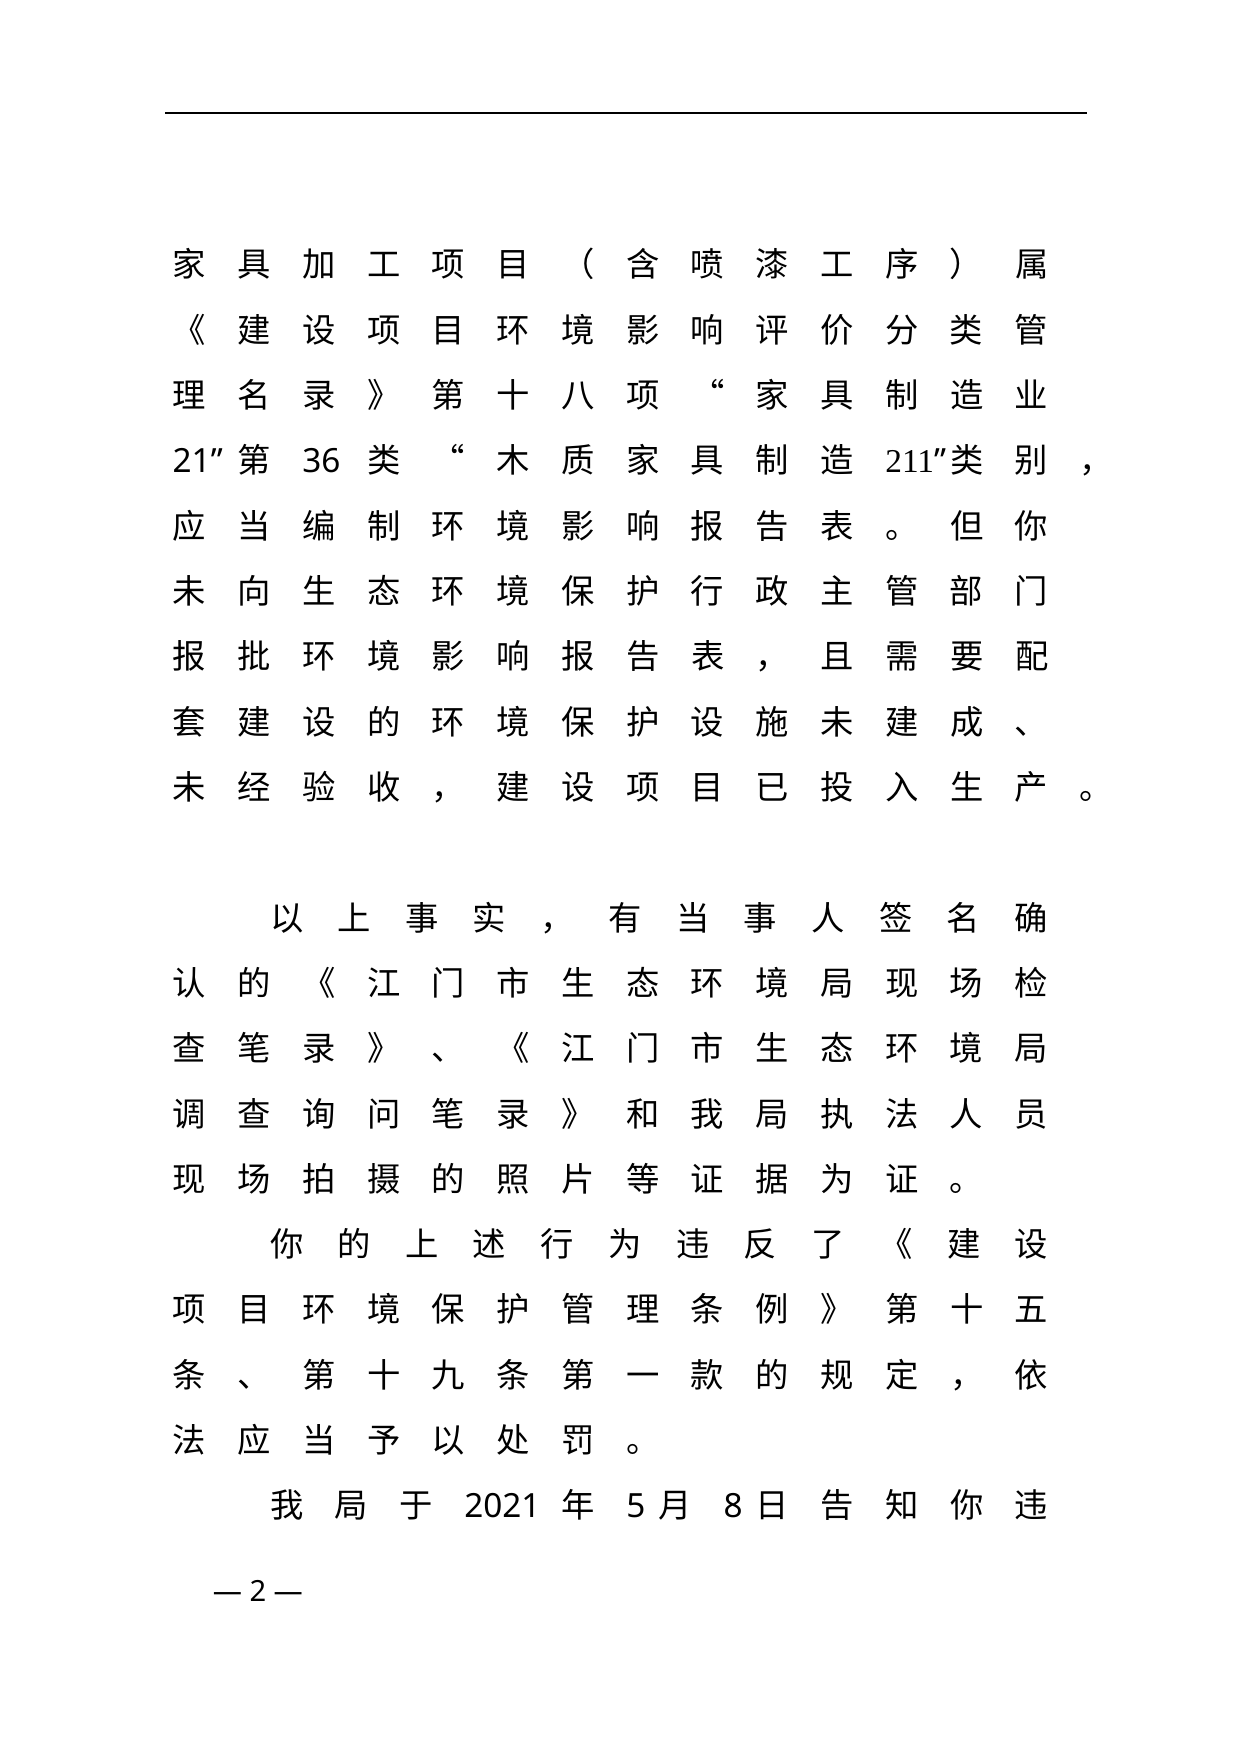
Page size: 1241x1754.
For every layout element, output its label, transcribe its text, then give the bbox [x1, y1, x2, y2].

text 你的上述行为违反了《建设项目环境保护管理条例》第十五条、第十九条第一款的规定，依法应当予以处罚。 [172, 1209, 1079, 1471]
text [172, 230, 1079, 883]
text 以上事实，有当事人签名确认的《江门市生态环境局现场检查笔录》、《江门市生态环境局调查询问笔录》和我局执法人员现场拍摄的照片等证据为证。 [172, 883, 1079, 1209]
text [172, 1471, 1079, 1536]
